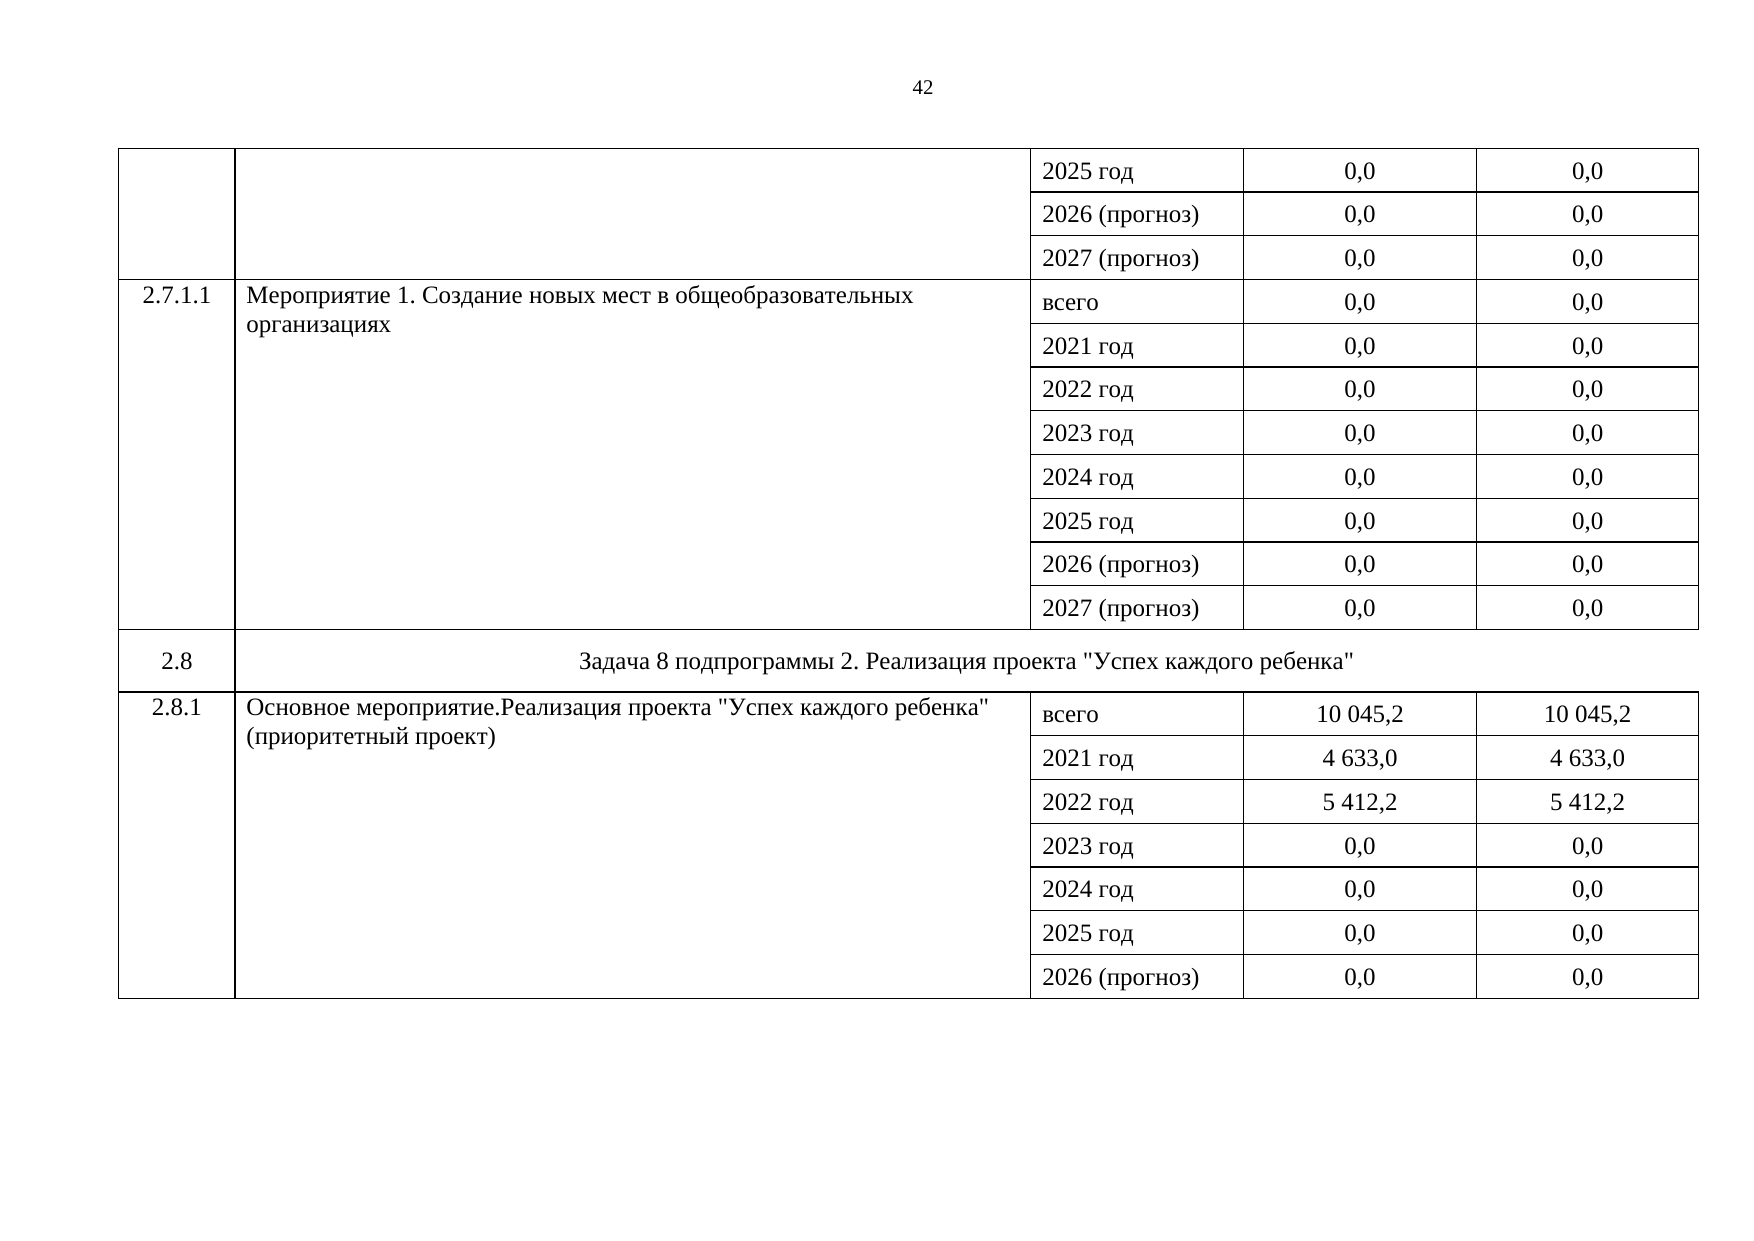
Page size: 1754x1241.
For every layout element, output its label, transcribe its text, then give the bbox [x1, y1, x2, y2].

table_cell 0,0 [1244, 455, 1476, 498]
table_cell 0,0 [1244, 911, 1476, 954]
table_cell 2027 (прогноз) [1031, 236, 1243, 279]
table_cell 2023 год [1031, 411, 1243, 454]
table_cell 0,0 [1477, 368, 1698, 410]
table_cell 4 633,0 [1477, 736, 1698, 779]
table_cell 0,0 [1244, 193, 1476, 235]
table_cell 2026 (прогноз) [1031, 955, 1243, 998]
table_cell 0,0 [1477, 149, 1698, 191]
table_cell 0,0 [1244, 586, 1476, 629]
table_cell 2021 год [1031, 324, 1243, 366]
table_cell 0,0 [1477, 543, 1698, 585]
table_cell 0,0 [1244, 499, 1476, 541]
table_cell 0,0 [1477, 411, 1698, 454]
table_cell 0,0 [1244, 824, 1476, 866]
table_cell 10 045,2 [1477, 693, 1698, 735]
table_cell 5 412,2 [1477, 780, 1698, 823]
table_cell 0,0 [1244, 411, 1476, 454]
table_cell 0,0 [1244, 149, 1476, 191]
table_cell 2026 (прогноз) [1031, 193, 1243, 235]
table_cell 0,0 [1477, 236, 1698, 279]
table_cell 0,0 [1477, 280, 1698, 323]
table_cell 2021 год [1031, 736, 1243, 779]
table_cell 2024 год [1031, 455, 1243, 498]
table_cell 2026 (прогноз) [1031, 543, 1243, 585]
table_cell 5 412,2 [1244, 780, 1476, 823]
table_cell 2024 год [1031, 868, 1243, 910]
table_cell 0,0 [1244, 543, 1476, 585]
table_cell 0,0 [1477, 193, 1698, 235]
table_cell 0,0 [1244, 280, 1476, 323]
table_cell 2022 год [1031, 368, 1243, 410]
table_cell 0,0 [1477, 868, 1698, 910]
table_cell 2025 год [1031, 499, 1243, 541]
table_cell 0,0 [1244, 368, 1476, 410]
table_cell 10 045,2 [1244, 693, 1476, 735]
table_cell 2.8.1 [119, 693, 234, 998]
table_cell 2025 год [1031, 911, 1243, 954]
table_cell 0,0 [1477, 955, 1698, 998]
table_cell 2025 год [1031, 149, 1243, 191]
table_cell всего [1031, 280, 1243, 323]
table_cell 0,0 [1477, 455, 1698, 498]
table_cell 0,0 [1244, 955, 1476, 998]
table_cell 0,0 [1477, 824, 1698, 866]
table_cell 0,0 [1244, 236, 1476, 279]
table_cell 4 633,0 [1244, 736, 1476, 779]
table_cell 0,0 [1477, 586, 1698, 629]
table_cell всего [1031, 693, 1243, 735]
table_cell Задача 8 подпрограммы 2. Реализация проекта "Успех каждого ребенка" [236, 630, 1698, 691]
table_cell 0,0 [1244, 324, 1476, 366]
table_cell 2.8 [119, 630, 234, 691]
table_cell 2023 год [1031, 824, 1243, 866]
table_cell Мероприятие 1. Создание новых мест в общеобразовательных организациях [236, 280, 1030, 629]
table_cell 2022 год [1031, 780, 1243, 823]
table_cell Основное мероприятие.Реализация проекта "Успех каждого ребенка" (приоритетный проект) [236, 693, 1030, 998]
table_cell 2.7.1.1 [119, 280, 234, 629]
table_cell 0,0 [1477, 911, 1698, 954]
table_cell 0,0 [1244, 868, 1476, 910]
table_cell 0,0 [1477, 499, 1698, 541]
table_cell 2027 (прогноз) [1031, 586, 1243, 629]
table_cell 0,0 [1477, 324, 1698, 366]
